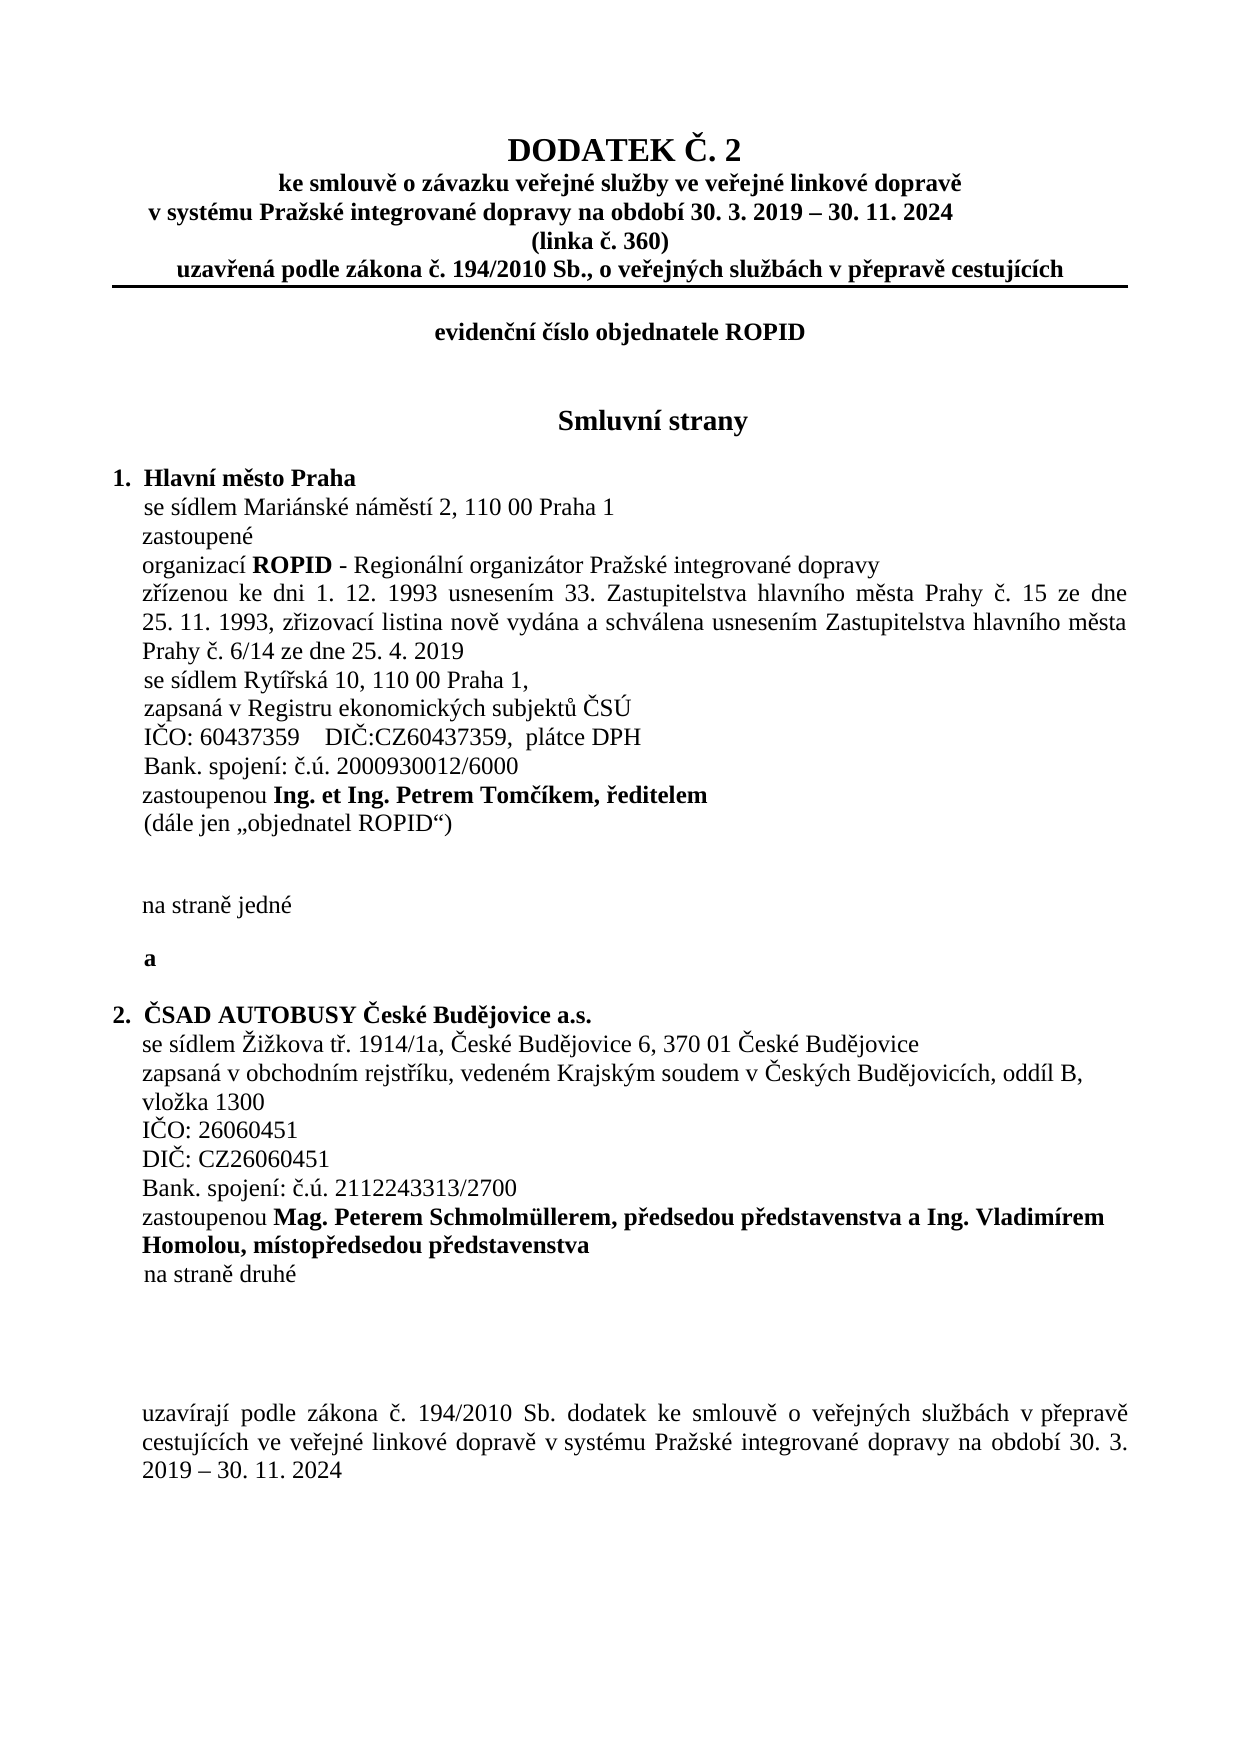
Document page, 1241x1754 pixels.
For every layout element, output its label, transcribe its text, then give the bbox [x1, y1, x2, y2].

text zapsaná v Registru ekonomických subjektů ČSÚ [112, 693, 1128, 722]
text evidenční číslo objednatele ROPID [112, 317, 1128, 346]
text ke smlouvě o závazku veřejné služby ve veřejné linkové dopravě [112, 168, 1128, 197]
text zastoupenou Mag. Peterem Schmolmüllerem, předsedou představenstva a Ing. Vladimírem Homolou, místopředsedou představenstva [142, 1202, 1128, 1259]
text IČO: 26060451 [142, 1115, 1128, 1144]
text uzavírají podle zákona č. 194/2010 Sb. dodatek ke smlouvě o veřejných službách v přepravě cestujících ve veřejné linkové dopravě v systému Pražské integrované dopravy na období 30. 3. 2019 – 30. 11. 2024 [142, 1398, 1128, 1484]
text se sídlem Rytířská 10, 110 00 Praha 1, [112, 665, 1128, 693]
text Bank. spojení: č.ú. 2000930012/6000 [112, 751, 1128, 780]
text 1. Hlavní město Praha [112, 463, 1128, 492]
text na straně druhé [112, 1259, 1128, 1288]
text se sídlem Žižkova tř. 1914/1a, České Budějovice 6, 370 01 České Budějovice [142, 1029, 1128, 1058]
text organizací ROPID - Regionální organizátor Pražské integrované dopravy [142, 550, 1128, 578]
text zapsaná v obchodním rejstříku, vedeném Krajským soudem v Českých Budějovicích, oddíl B, vložka 1300 [142, 1058, 1128, 1115]
text zastoupenou Ing. et Ing. Petrem Tomčíkem, ředitelem [142, 780, 1128, 808]
text IČO: 60437359 DIČ:CZ60437359, plátce DPH [112, 722, 1128, 751]
text v systému Pražské integrované dopravy na období 30. 3. 2019 – 30. 11. 2024 [142, 197, 1128, 226]
text DIČ: CZ26060451 [142, 1144, 1128, 1173]
text se sídlem Mariánské náměstí 2, 110 00 Praha 1 [112, 492, 1128, 521]
text uzavřená podle zákona č. 194/2010 Sb., o veřejných službách v přepravě cestujících [112, 254, 1128, 285]
text zastoupené [112, 521, 1128, 550]
text (dále jen „objednatel ROPID“) [112, 808, 1128, 837]
text na straně jedné [142, 890, 1128, 919]
text (linka č. 360) [112, 226, 1128, 254]
text a [112, 943, 1128, 972]
text Bank. spojení: č.ú. 2112243313/2700 [142, 1173, 1128, 1202]
text Smluvní strany [112, 403, 1128, 437]
text zřízenou ke dni 1. 12. 1993 usnesením 33. Zastupitelstva hlavního města Prahy č. 15 ze dne 25. 11. 1993, zřizovací listina nově vydána a schválena usnesením Zastupitelstva hlavního města Prahy č. 6/14 ze dne 25. 4. 2019 [142, 578, 1128, 665]
text 2. ČSAD AUTOBUSY České Budějovice a.s. [112, 1000, 1128, 1029]
text DODATEK č. 2 [112, 130, 1128, 168]
